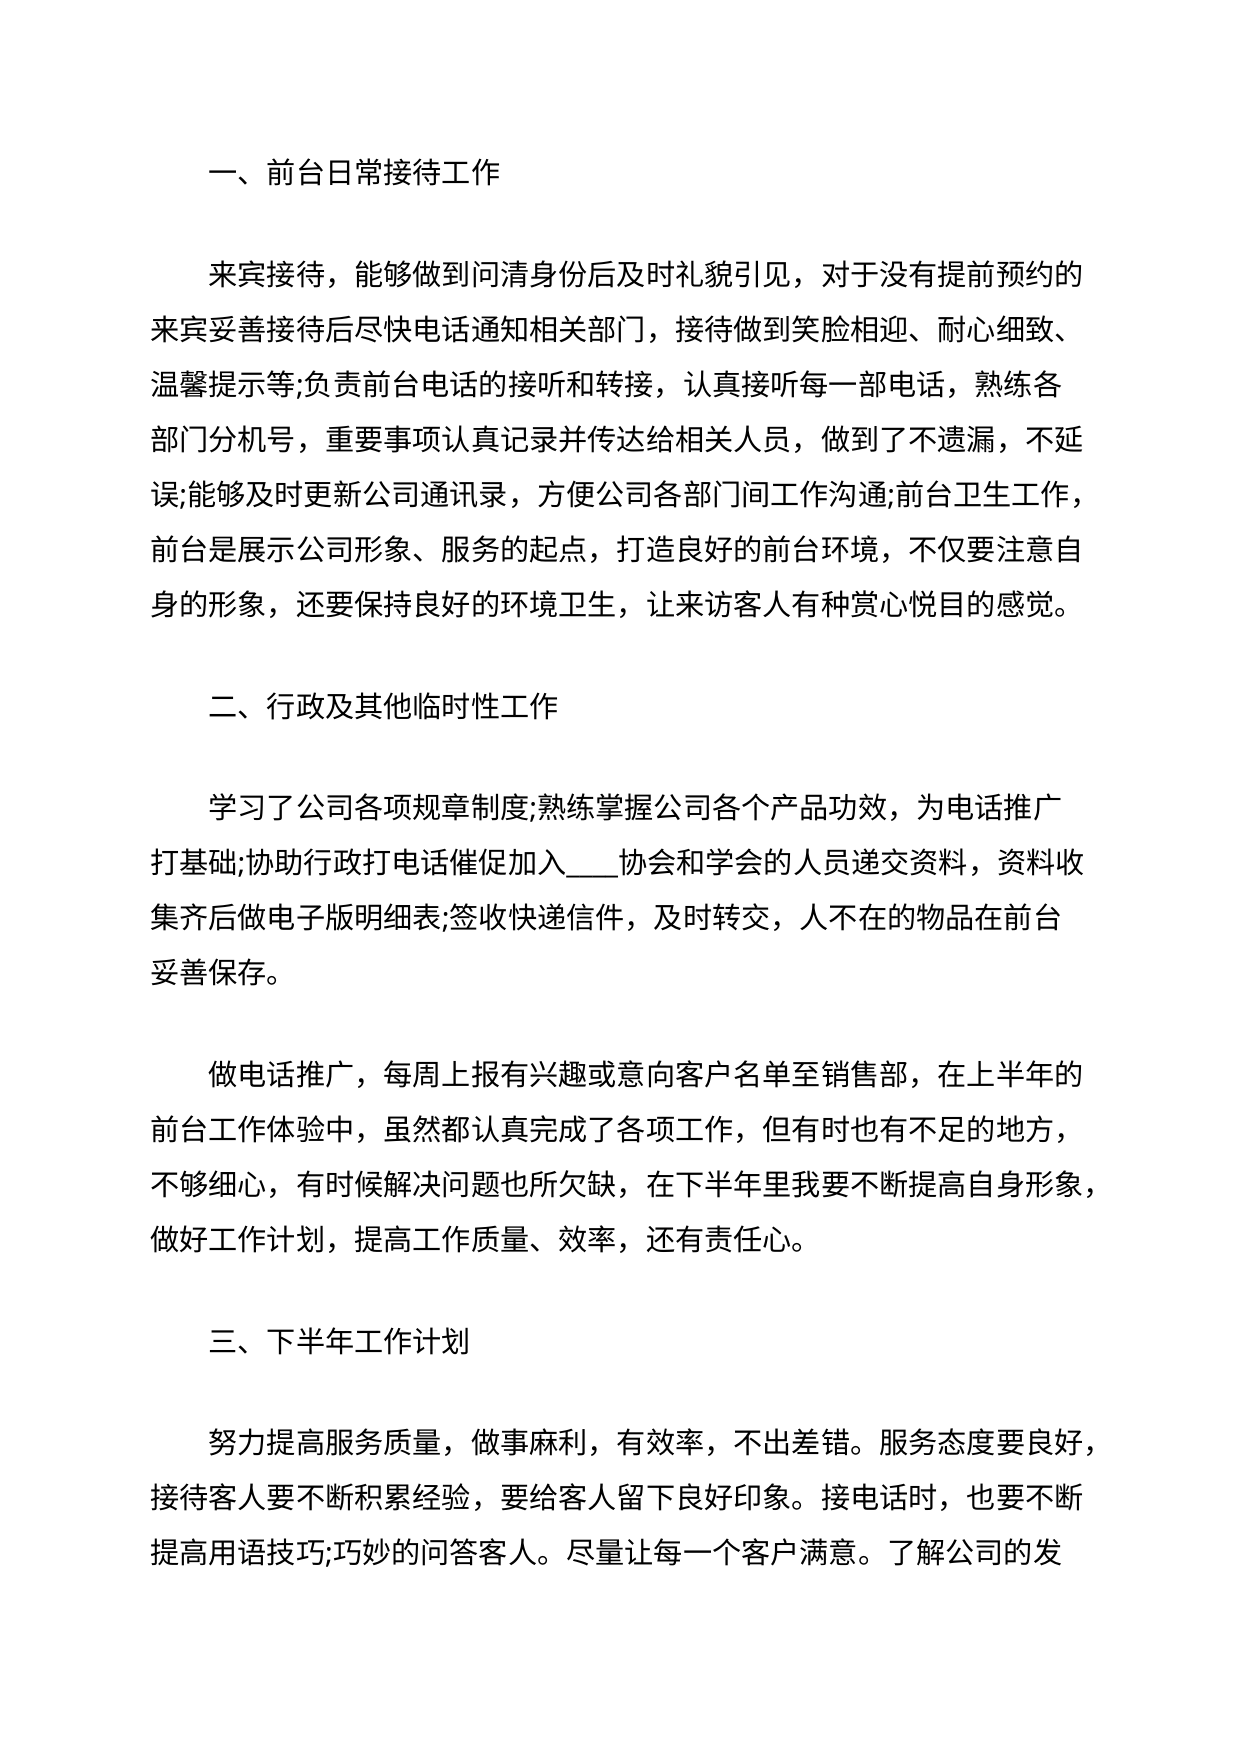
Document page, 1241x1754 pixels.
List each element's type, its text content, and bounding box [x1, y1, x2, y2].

text 学习了公司各项规章制度;熟练掌握公司各个产品功效，为电话推广打基础;协助行政打电话催促加入____协会和学会的人员递交资料，资料收集齐后做电子版明细表;签收快递信件，及时转交，人不在的物品在前台妥善保存。 [150, 785, 1090, 992]
text 做电话推广，每周上报有兴趣或意向客户名单至销售部，在上半年的前台工作体验中，虽然都认真完成了各项工作，但有时也有不足的地方，不够细心，有时候解决问题也所欠缺，在下半年里我要不断提高自身形象，做好工作计划，提高工作质量、效率，还有责任心。 [150, 1052, 1090, 1259]
text 二、行政及其他临时性工作 [150, 683, 1090, 725]
text 来宾接待，能够做到问清身份后及时礼貌引见，对于没有提前预约的来宾妥善接待后尽快电话通知相关部门，接待做到笑脸相迎、耐心细致、温馨提示等;负责前台电话的接听和转接，认真接听每一部电话，熟练各部门分机号，重要事项认真记录并传达给相关人员，做到了不遗漏，不延误;能够及时更新公司通讯录，方便公司各部门间工作沟通;前台卫生工作，前台是展示公司形象、服务的起点，打造良好的前台环境，不仅要注意自身的形象，还要保持良好的环境卫生，让来访客人有种赏心悦目的感觉。 [150, 252, 1090, 624]
text 一、前台日常接待工作 [150, 150, 1090, 192]
text 三、下半年工作计划 [150, 1318, 1090, 1360]
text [150, 1420, 1090, 1572]
